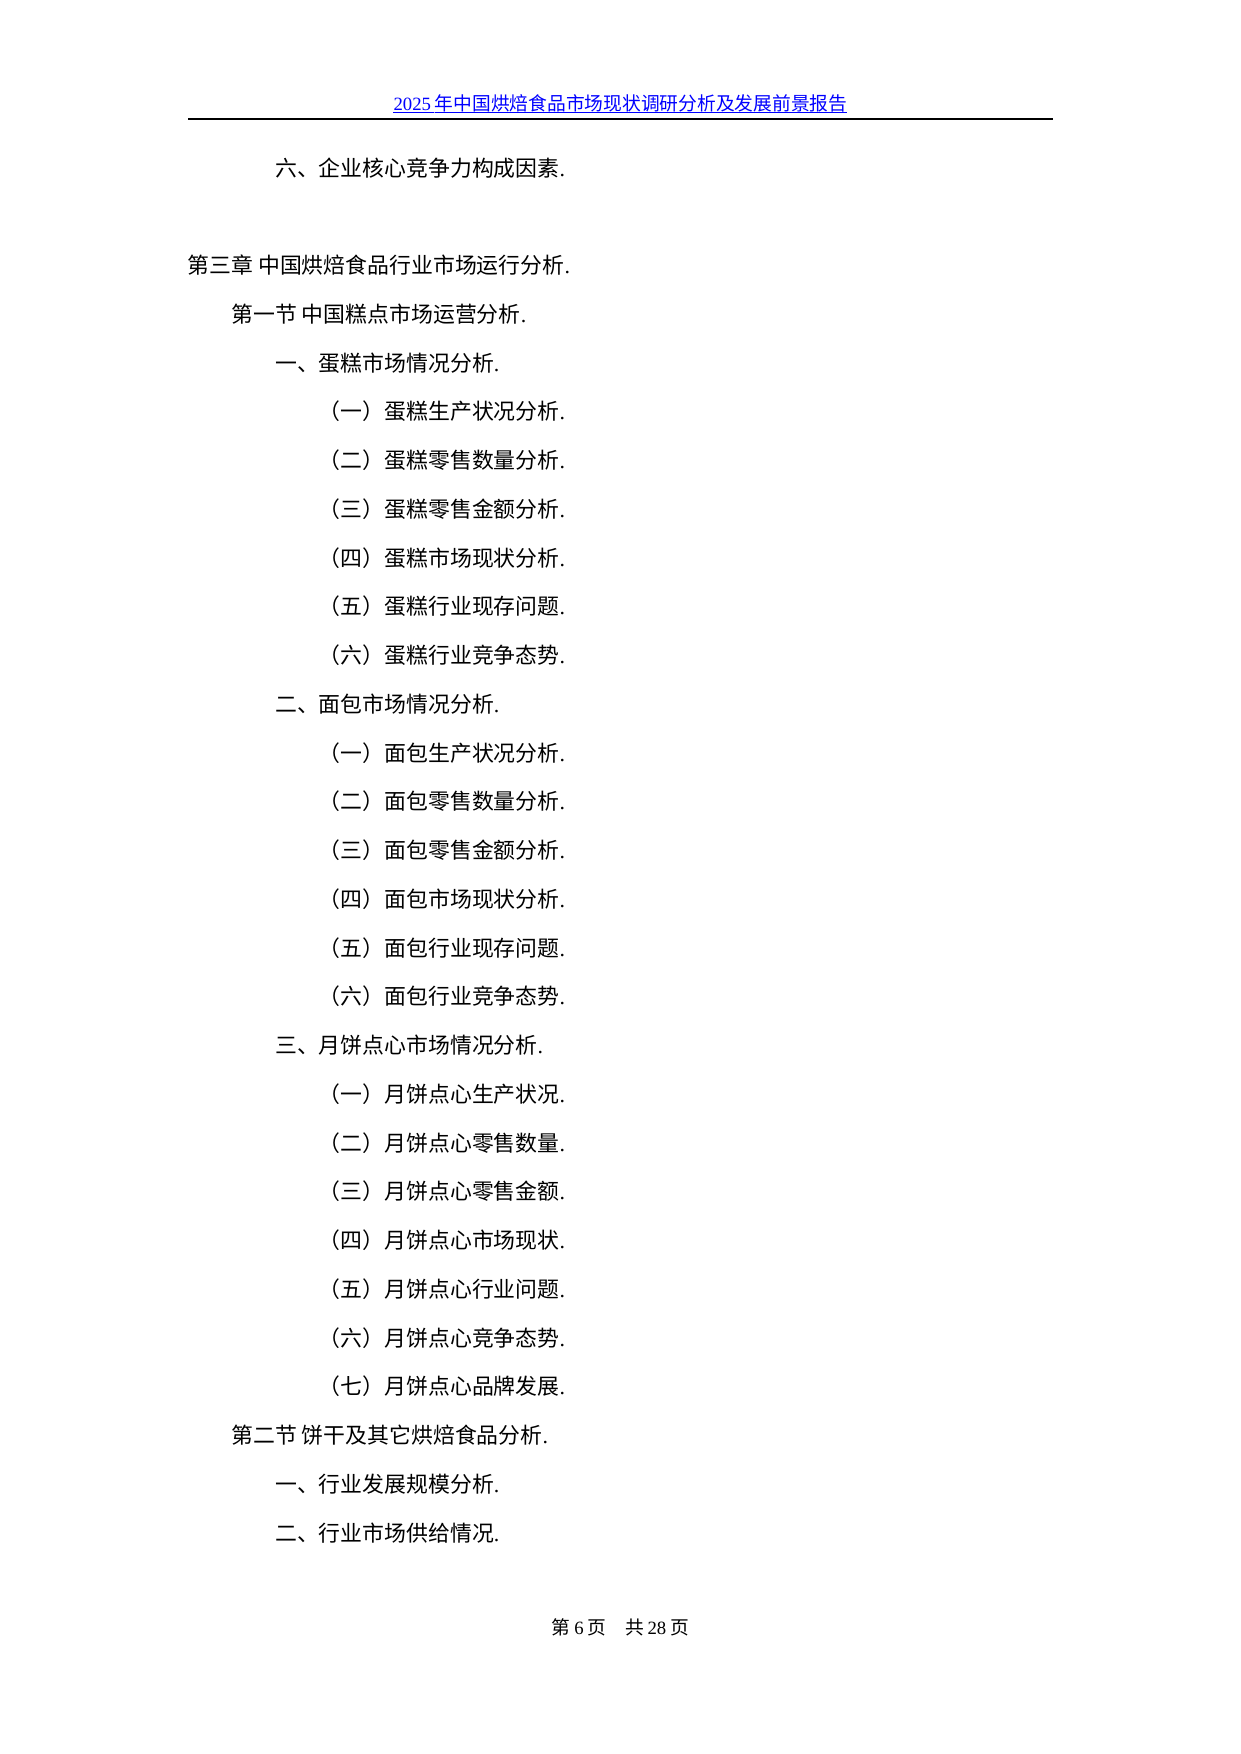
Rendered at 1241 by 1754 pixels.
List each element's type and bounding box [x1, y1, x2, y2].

text [187, 150, 1053, 1548]
